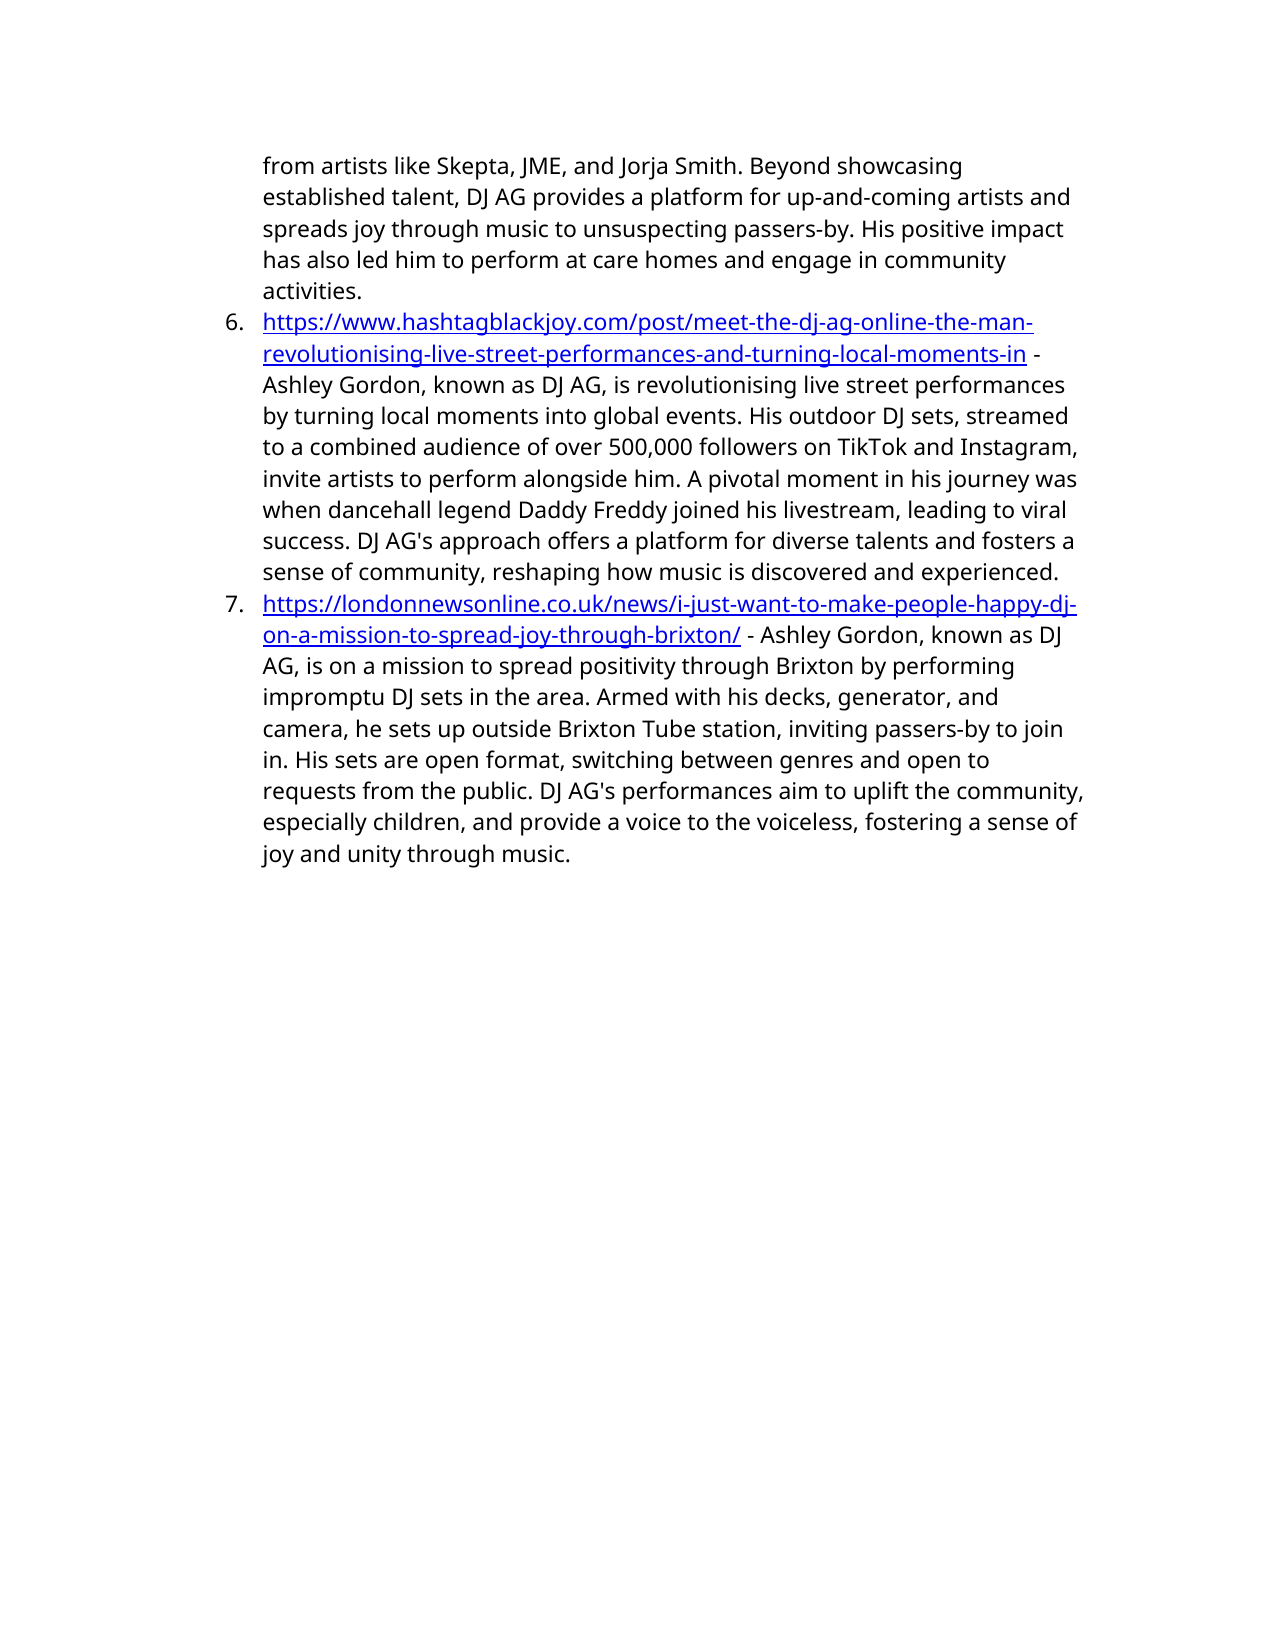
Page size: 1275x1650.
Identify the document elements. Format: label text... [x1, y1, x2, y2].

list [225, 150, 1087, 306]
list https://londonnewsonline.co.uk/news/i-just-want-to-make-people-happy-dj-on-a-mission-to-spread-joy-through-brixton/ - Ashley Gordon, known as DJ AG, is on a mission to spread positivity through Brixton by performing impromptu DJ sets in the area. Armed with his decks, generator, and camera, he sets up outside Brixton Tube station, inviting passers-by to join in. His sets are open format, switching between genres and open to requests from the public. DJ AG's performances aim to uplift the community, especially children, and provide a voice to the voiceless, fostering a sense of joy and unity through music. [225, 587, 1087, 869]
list https://www.hashtagblackjoy.com/post/meet-the-dj-ag-online-the-man-revolutionising-live-street-performances-and-turning-local-moments-in - Ashley Gordon, known as DJ AG, is revolutionising live street performances by turning local moments into global events. His outdoor DJ sets, streamed to a combined audience of over 500,000 followers on TikTok and Instagram, invite artists to perform alongside him. A pivotal moment in his journey was when dancehall legend Daddy Freddy joined his livestream, leading to viral success. DJ AG's approach offers a platform for diverse talents and fosters a sense of community, reshaping how music is discovered and experienced. [225, 306, 1087, 587]
